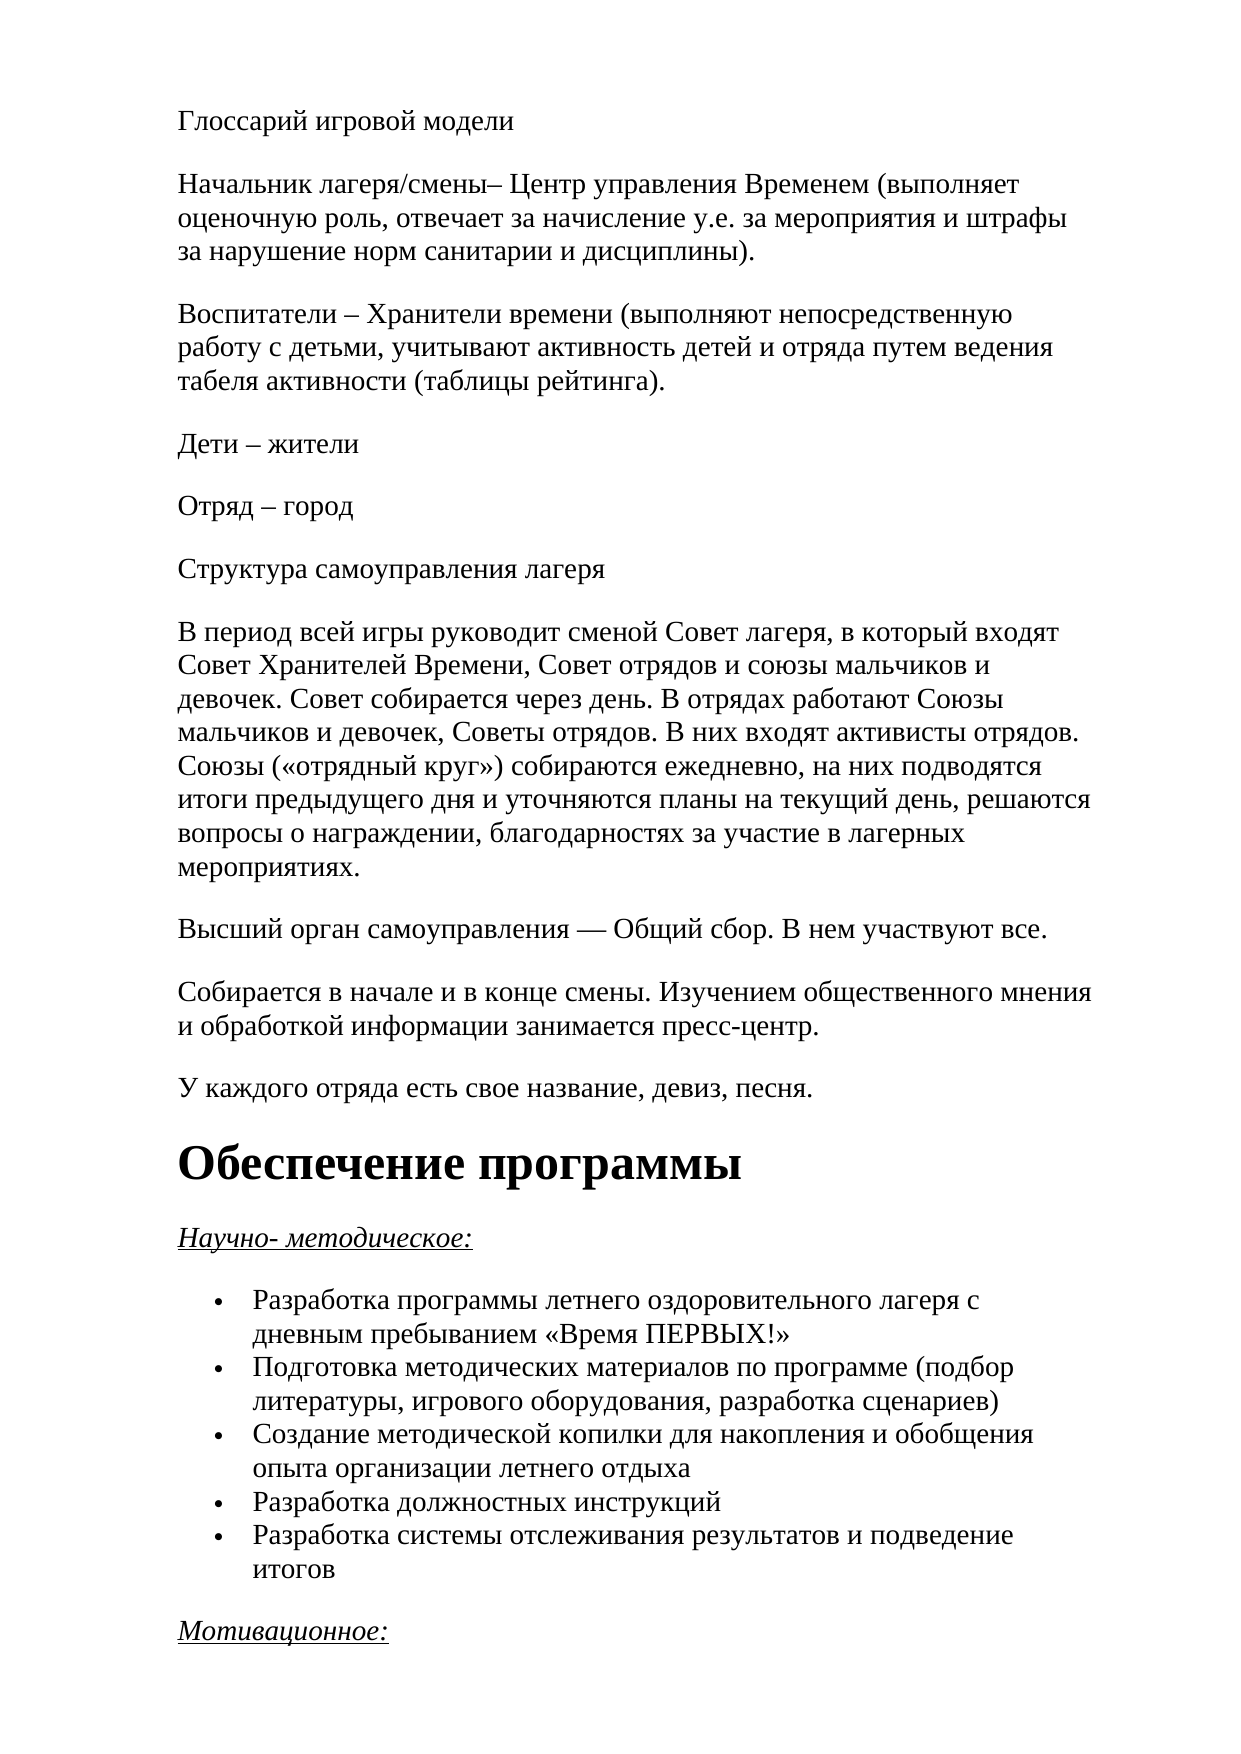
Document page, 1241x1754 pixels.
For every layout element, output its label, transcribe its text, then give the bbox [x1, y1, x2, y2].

text Научно- методическое: [177, 1220, 1093, 1253]
text Обеспечение программы [177, 1133, 1093, 1191]
text Высший орган самоуправления — Общий сбор. В нем участвуют все. [177, 911, 1093, 945]
list Разработка программы летнего оздоровительного лагеря с дневным пребыванием «Время ПЕРВЫХ!» [215, 1282, 1093, 1349]
text Мотивационное: [177, 1613, 1093, 1647]
text В период всей игры руководит сменой Совет лагеря, в который входят Совет Хранителей Времени, Совет отрядов и союзы мальчиков и девочек. Совет собирается через день. В отрядах работают Союзы мальчиков и девочек, Советы отрядов. В них входят активисты отрядов. Союзы («отрядный круг») собираются ежедневно, на них подводятся итоги предыдущего дня и уточняются планы на текущий день, решаются вопросы о награждении, благодарностях за участие в лагерных мероприятиях. [177, 614, 1093, 882]
text Глоссарий игровой модели [177, 103, 1093, 137]
text Отряд – город [177, 488, 1093, 522]
list Подготовка методических материалов по программе (подбор литературы, игрового оборудования, разработка сценариев) [215, 1349, 1093, 1417]
text Структура самоуправления лагеря [177, 551, 1093, 585]
list Создание методической копилки для накопления и обобщения опыта организации летнего отдыха [215, 1417, 1093, 1484]
text Воспитатели – Хранители времени (выполняют непосредственную работу с детьми, учитывают активность детей и отряда путем ведения табеля активности (таблицы рейтинга). [177, 296, 1093, 397]
list Разработка должностных инструкций [215, 1484, 1093, 1517]
text Дети – жители [177, 426, 1093, 459]
list Разработка системы отслеживания результатов и подведение итогов [215, 1517, 1093, 1584]
text У каждого отряда есть свое название, девиз, песня. [177, 1070, 1093, 1104]
text Собирается в начале и в конце смены. Изучением общественного мнения и обработкой информации занимается пресс-центр. [177, 974, 1093, 1041]
text Начальник лагеря/смены– Центр управления Временем (выполняет оценочную роль, отвечает за начисление у.е. за мероприятия и штрафы за нарушение норм санитарии и дисциплины). [177, 166, 1093, 267]
